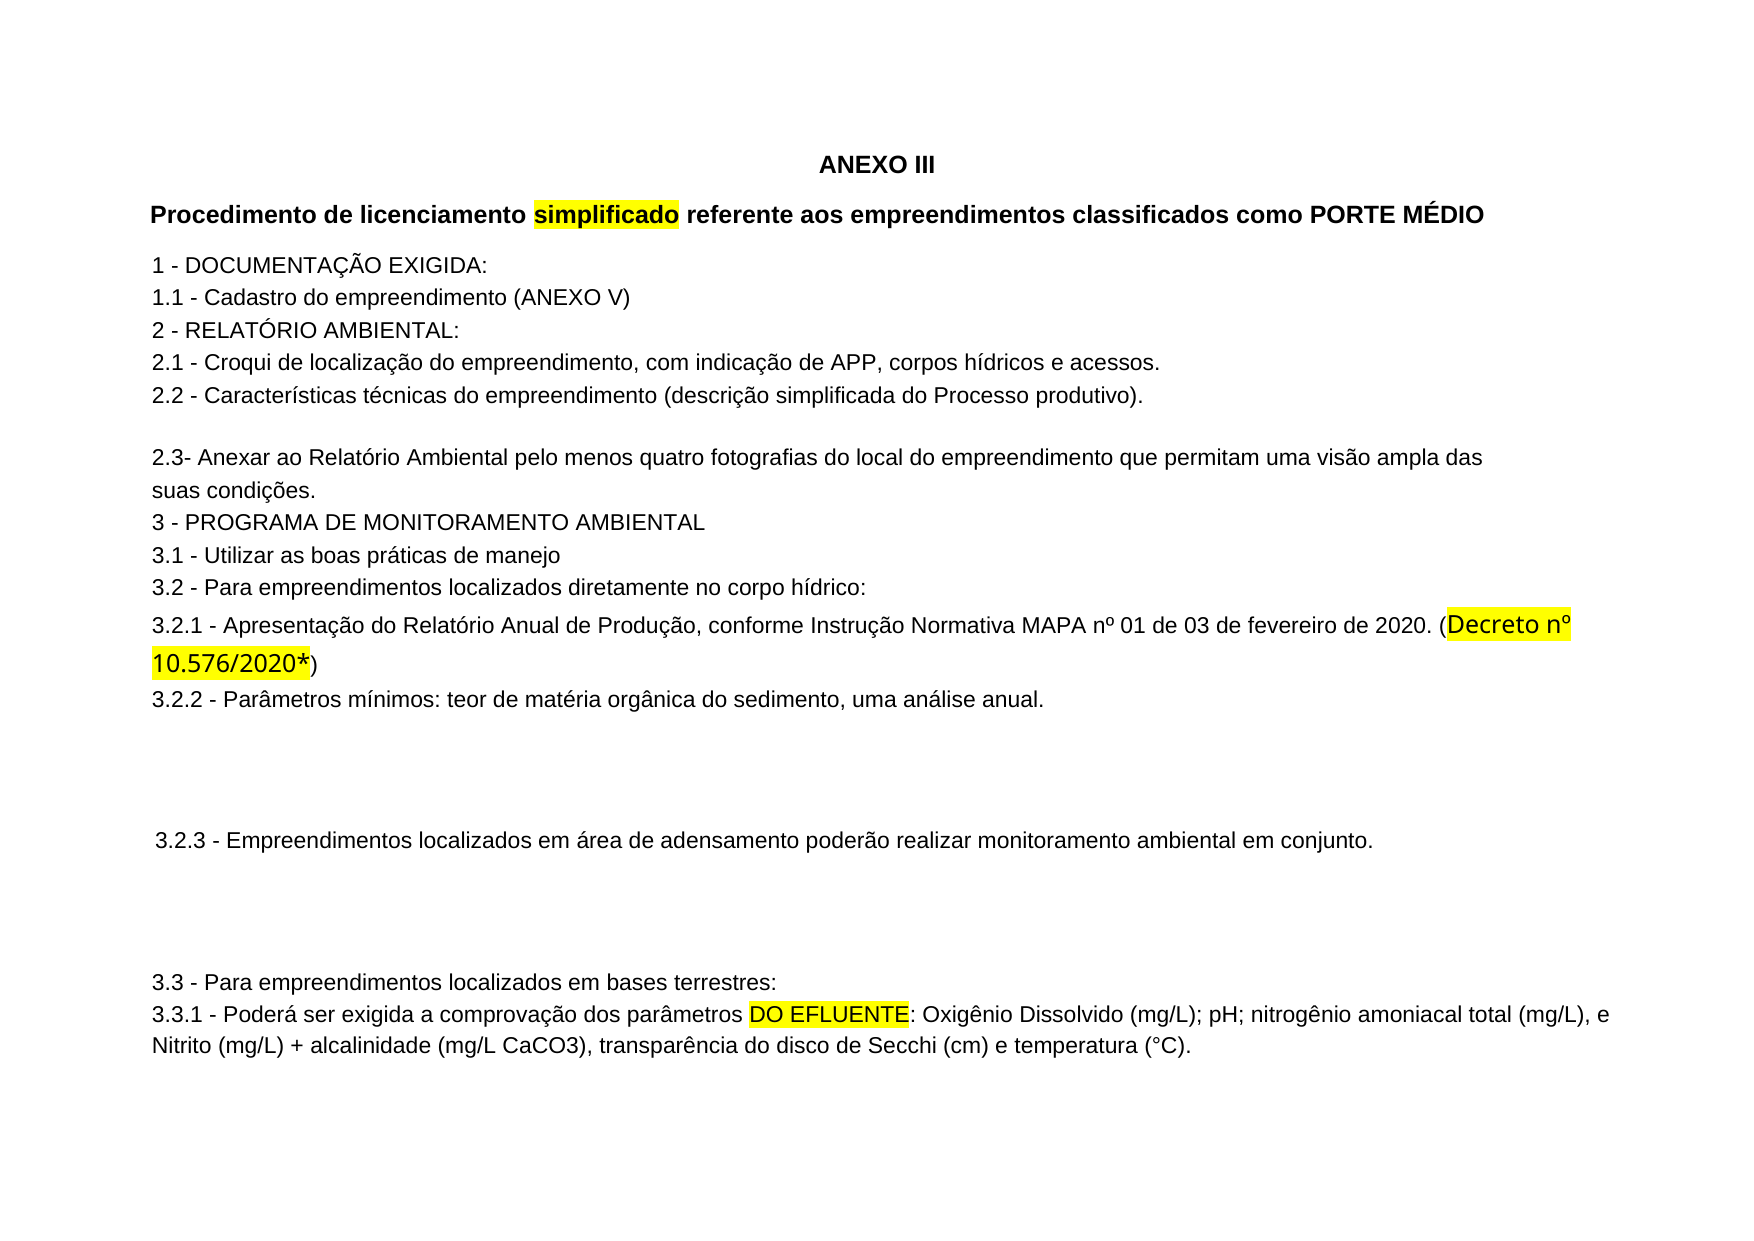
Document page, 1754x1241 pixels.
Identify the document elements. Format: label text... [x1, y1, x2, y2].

table_cell suas condições. [150, 475, 1615, 507]
table_cell 3.2.2 - Parâmetros mínimos: teor de matéria orgânica do sedimento, uma análise anual. [150, 685, 1615, 717]
text Procedimento de licenciamento simplificado referente aos empreendimentos classificados como PORTE MÉDIO [150, 200, 534, 229]
table_cell 2 - RELATÓRIO AMBIENTAL: [150, 315, 1615, 347]
table_cell 3.2 - Para empreendimentos localizados diretamente no corpo hídrico: [150, 573, 1615, 605]
table_cell 3.2.1 - Apresentação do Relatório Anual de Produção, conforme Instrução Normativa MAPA nº 01 de 03 de fevereiro de 2020. (Decreto nº 10.576/2020*) [150, 605, 1615, 685]
table_cell 1.1 - Cadastro do empreendimento (ANEXO V) [150, 283, 1615, 315]
text ANEXO III [150, 150, 1604, 179]
table_cell 3 - PROGRAMA DE MONITORAMENTO AMBIENTAL [150, 508, 1615, 540]
table_cell 2.1 - Croqui de localização do empreendimento, com indicação de APP, corpos hídricos e acessos. [150, 348, 1615, 380]
table_cell 2.3- Anexar ao Relatório Ambiental pelo menos quatro fotografias do local do empreendimento que permitam uma visão ampla das [150, 413, 1615, 475]
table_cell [150, 1000, 1615, 1063]
table_cell 2.2 - Características técnicas do empreendimento (descrição simplificada do Processo produtivo). [150, 380, 1615, 412]
table_cell 3.2.3 - Empreendimentos localizados em área de adensamento poderão realizar monitoramento ambiental em conjunto. [150, 717, 1615, 967]
table_header 1 - DOCUMENTAÇÃO EXIGIDA: [150, 250, 1615, 282]
table_cell 3.3 - Para empreendimentos localizados em bases terrestres: [150, 967, 1615, 1000]
text Procedimento de licenciamento simplificado referente aos empreendimentos classificados como PORTE MÉDIO [679, 200, 1604, 229]
table_cell 3.1 - Utilizar as boas práticas de manejo [150, 540, 1615, 572]
